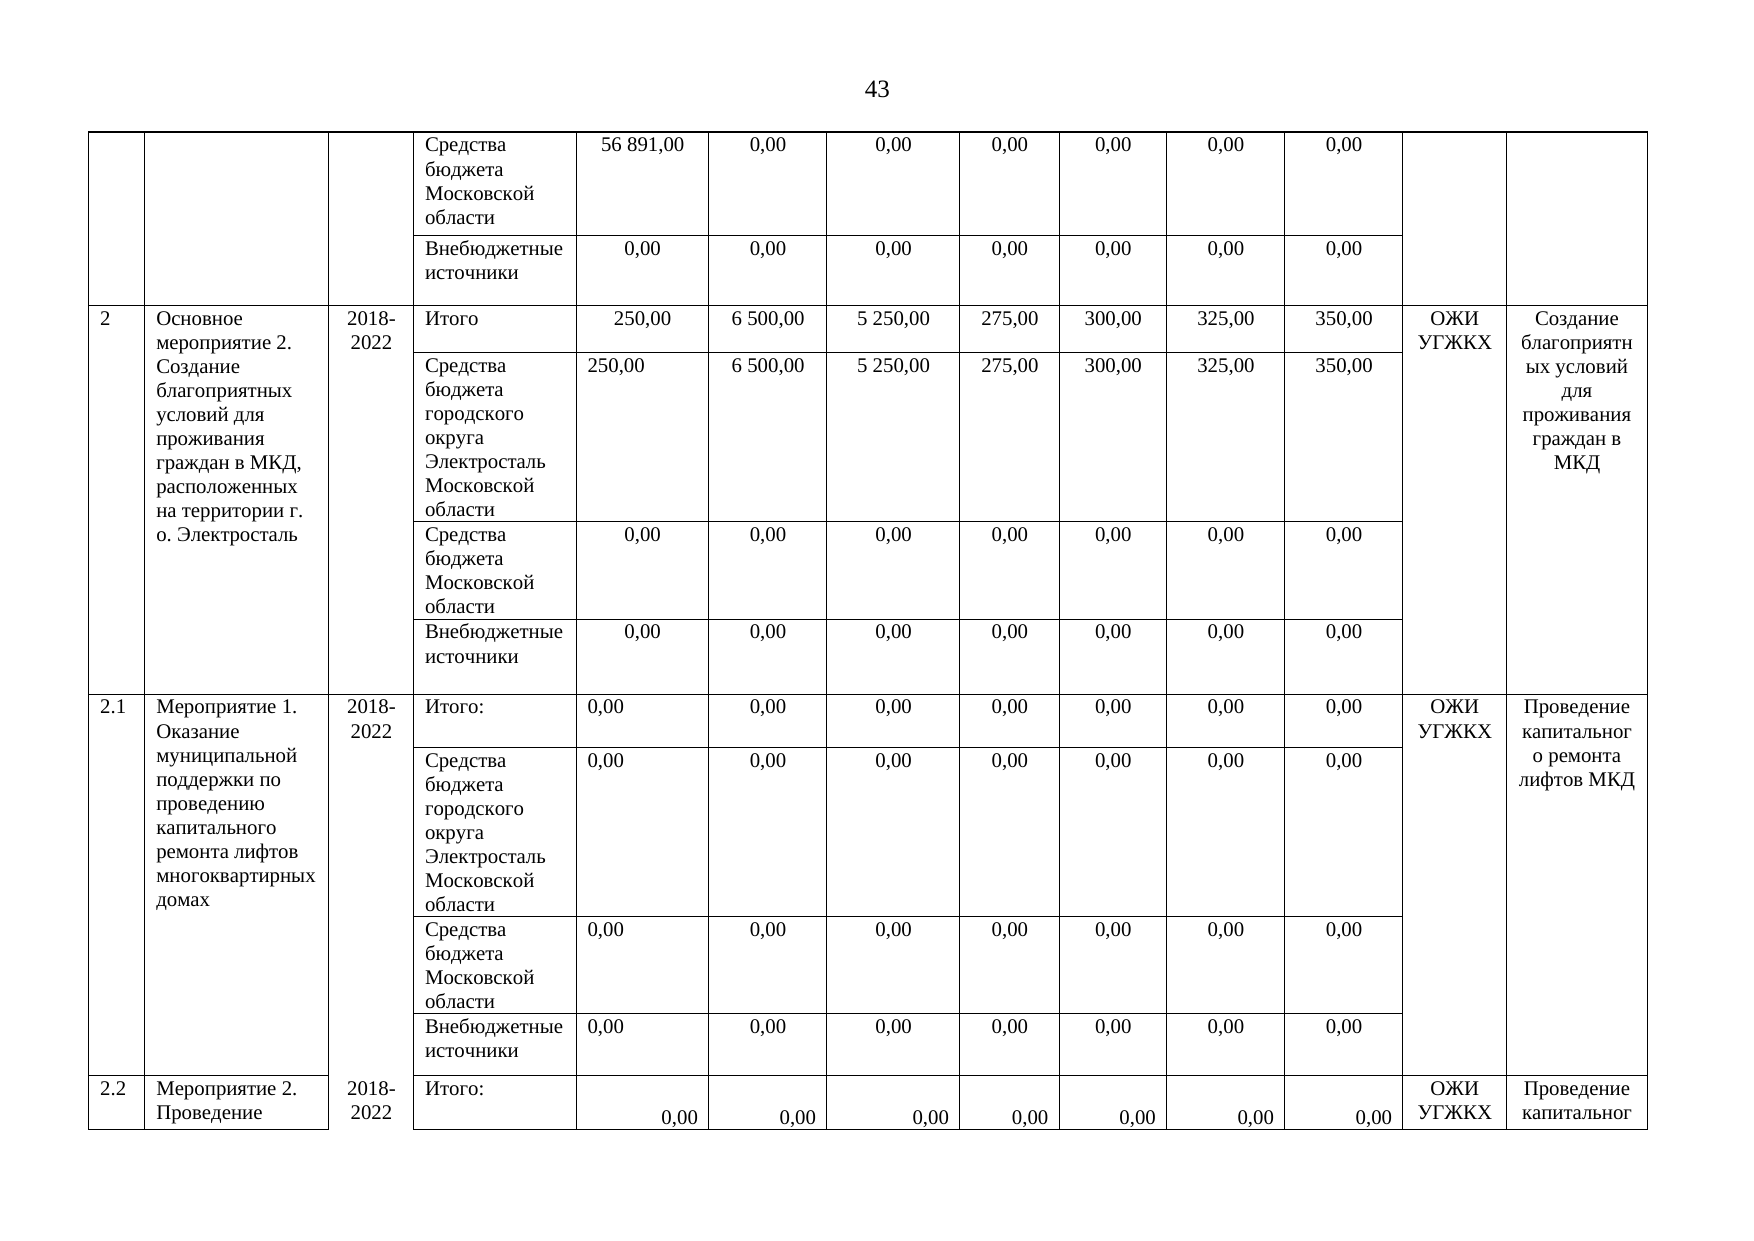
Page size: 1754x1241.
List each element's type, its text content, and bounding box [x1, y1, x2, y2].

table_cell Мероприятие 1. Оказание муниципальной поддержки по проведению капитального ремонта лифтов многоквартирных домах [145, 695, 328, 1074]
table_cell 0,00 [577, 522, 708, 618]
table_cell 2018-2022 [329, 306, 413, 693]
table_cell 0,00 [827, 133, 959, 234]
table_cell 350,00 [1285, 306, 1402, 352]
table_cell 0,00 [1285, 748, 1402, 916]
table_cell 0,00 [827, 917, 959, 1013]
table_cell 0,00 [709, 695, 826, 747]
table_cell 0,00 [1285, 917, 1402, 1013]
table_cell 250,00 [577, 353, 708, 521]
table_cell 0,00 [1285, 522, 1402, 618]
table_cell 0,00 [1167, 236, 1284, 305]
table_cell 0,00 [577, 1076, 708, 1129]
table_cell 0,00 [709, 1076, 826, 1129]
table_cell 2 [89, 306, 144, 693]
table_cell 0,00 [1060, 695, 1166, 747]
table_cell 0,00 [960, 1076, 1059, 1129]
table_cell 0,00 [709, 1014, 826, 1074]
table_cell 0,00 [1167, 133, 1284, 234]
table_cell 0,00 [1285, 620, 1402, 693]
table_cell 0,00 [1167, 522, 1284, 618]
table_cell Внебюджетные источники [414, 620, 576, 693]
table_cell 0,00 [960, 236, 1059, 305]
table_cell 0,00 [1167, 695, 1284, 747]
table_cell 0,00 [709, 236, 826, 305]
table_cell 0,00 [1167, 1014, 1284, 1074]
table_cell 0,00 [960, 695, 1059, 747]
table_cell 0,00 [577, 695, 708, 747]
table_cell 2018-2022 [329, 695, 413, 1074]
table_cell 2.1 [89, 695, 144, 1074]
table_cell 0,00 [1060, 917, 1166, 1013]
table_cell 0,00 [1285, 695, 1402, 747]
table_cell Проведение капитального ремонта лифтов МКД [1507, 695, 1647, 1074]
table_cell 0,00 [827, 522, 959, 618]
table_cell Внебюджетные источники [414, 236, 576, 305]
table_cell 275,00 [960, 353, 1059, 521]
table_cell Внебюджетные источники [414, 1014, 576, 1074]
table_cell 0,00 [827, 236, 959, 305]
table_cell 0,00 [960, 133, 1059, 234]
table_cell 325,00 [1167, 306, 1284, 352]
table_cell Итого: [414, 695, 576, 747]
table_cell 0,00 [709, 133, 826, 234]
table_cell 0,00 [827, 695, 959, 747]
table_cell 275,00 [960, 306, 1059, 352]
table_cell Средства бюджета Московской области [414, 917, 576, 1013]
table_cell 0,00 [960, 748, 1059, 916]
table_cell Средства бюджета городского округа Электросталь Московской области [414, 353, 576, 521]
table_cell 0,00 [827, 620, 959, 693]
table_cell 0,00 [1060, 236, 1166, 305]
table_cell ОЖИ УГЖКХ [1403, 695, 1506, 1074]
table_cell 0,00 [1167, 917, 1284, 1013]
table_cell 250,00 [577, 306, 708, 352]
table_cell 56 891,00 [577, 133, 708, 234]
table_cell ОЖИ УГЖКХ [1403, 1076, 1506, 1129]
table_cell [145, 1076, 328, 1129]
table_cell Основное мероприятие 2. Создание благоприятных условий для проживания граждан в МКД, расположенных на территории г. о. Электросталь [145, 306, 328, 693]
table_cell 0,00 [577, 620, 708, 693]
table_cell 0,00 [577, 748, 708, 916]
table_cell 0,00 [827, 1014, 959, 1074]
table_cell 0,00 [960, 1014, 1059, 1074]
table_cell 0,00 [1285, 1014, 1402, 1074]
table_cell 0,00 [1167, 1076, 1284, 1129]
table_cell 0,00 [960, 522, 1059, 618]
table_cell 0,00 [1060, 1076, 1166, 1129]
table_cell 300,00 [1060, 353, 1166, 521]
table_cell 0,00 [709, 917, 826, 1013]
table_cell 0,00 [1167, 620, 1284, 693]
table_cell 300,00 [1060, 306, 1166, 352]
table_cell 325,00 [1167, 353, 1284, 521]
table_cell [1507, 1076, 1647, 1129]
table_cell 2.2 [89, 1076, 144, 1129]
table_cell 0,00 [577, 917, 708, 1013]
table_cell 5 250,00 [827, 306, 959, 352]
table_cell ОЖИ УГЖКХ [1403, 306, 1506, 693]
table_cell 0,00 [1285, 133, 1402, 234]
table_cell Средства бюджета городского округа Электросталь Московской области [414, 748, 576, 916]
table_cell 0,00 [577, 236, 708, 305]
table_cell 350,00 [1285, 353, 1402, 521]
table_cell Итого: [414, 1076, 576, 1129]
table_cell Итого [414, 306, 576, 352]
table_cell 0,00 [1285, 1076, 1402, 1129]
table_cell 0,00 [1060, 133, 1166, 234]
table_cell 0,00 [1285, 236, 1402, 305]
table_cell 0,00 [827, 1076, 959, 1129]
table_cell 0,00 [1167, 748, 1284, 916]
table_cell Создание благоприятных условий для проживания граждан в МКД [1507, 306, 1647, 693]
table_cell 0,00 [960, 620, 1059, 693]
table_cell 0,00 [577, 1014, 708, 1074]
table_cell 0,00 [709, 522, 826, 618]
table_cell 0,00 [1060, 522, 1166, 618]
table_cell 2018-2022 [329, 1075, 413, 1129]
table_cell 0,00 [1060, 620, 1166, 693]
table_cell 0,00 [1060, 748, 1166, 916]
table_cell 6 500,00 [709, 306, 826, 352]
table_cell 5 250,00 [827, 353, 959, 521]
table_cell 0,00 [709, 748, 826, 916]
table_cell 0,00 [1060, 1014, 1166, 1074]
table_cell Средства бюджета Московской области [414, 522, 576, 618]
table_cell Средства бюджета Московской области [414, 133, 576, 234]
table_cell 6 500,00 [709, 353, 826, 521]
table_cell 0,00 [709, 620, 826, 693]
table_cell 0,00 [827, 748, 959, 916]
table_cell 0,00 [960, 917, 1059, 1013]
